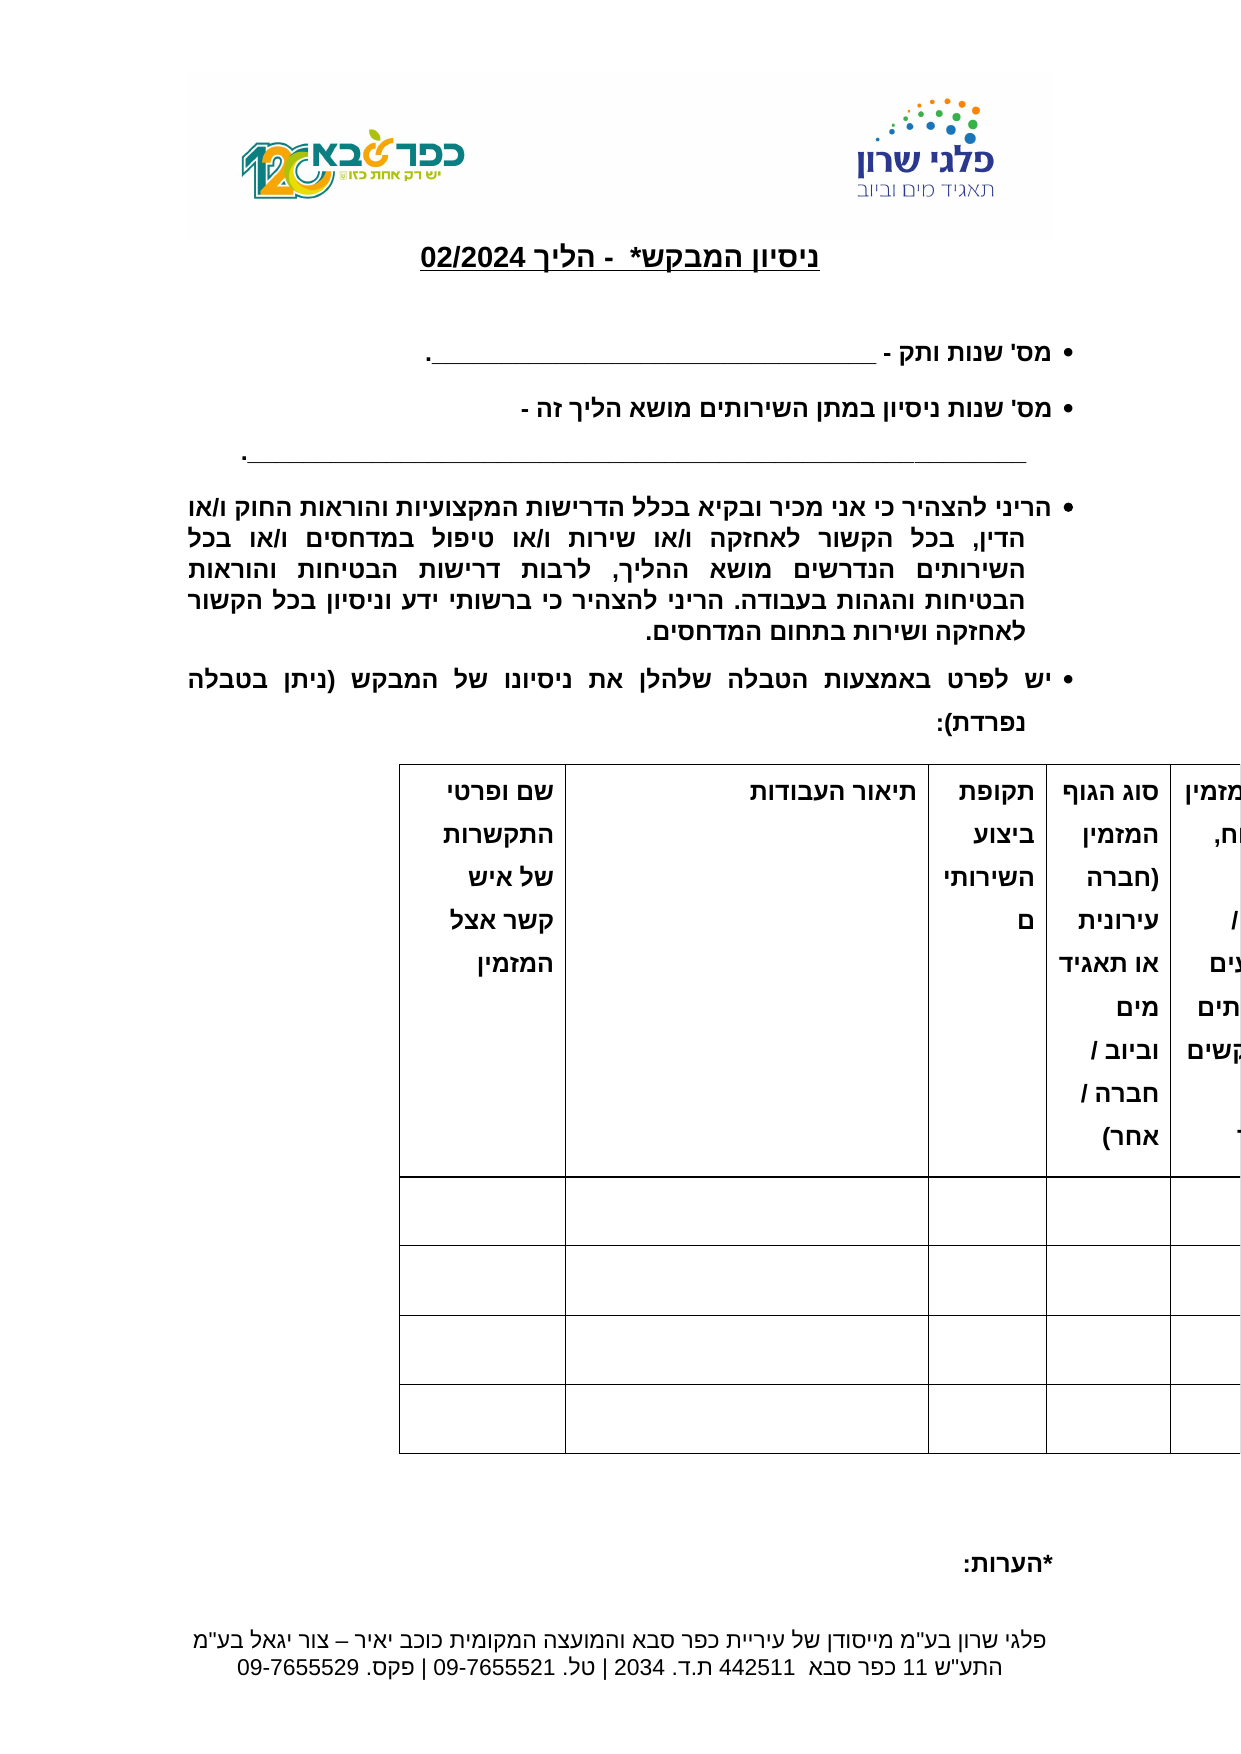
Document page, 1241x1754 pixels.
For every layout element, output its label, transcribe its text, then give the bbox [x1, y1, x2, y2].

table_cell [929, 1316, 1046, 1383]
table_cell [566, 1178, 928, 1245]
table_header תיאור העבודות [566, 765, 928, 1176]
table_cell [566, 1385, 928, 1453]
table_cell [400, 1246, 565, 1314]
table_cell [400, 1316, 565, 1383]
table_cell [566, 1246, 928, 1314]
table_cell [929, 1178, 1046, 1245]
table_cell [929, 1246, 1046, 1314]
table_header שם המזמין / הלקוח, עבורו בוצעו / מבוצעים השירותים המבוקשים מושא ההליך [1171, 765, 1240, 1176]
table_cell [1047, 1178, 1170, 1245]
table_cell [1171, 1385, 1240, 1453]
table_cell [1171, 1178, 1240, 1245]
picture [187, 73, 1053, 241]
table_cell [1047, 1246, 1170, 1314]
table_header תקופת ביצוע השירותים [929, 765, 1046, 1176]
table_cell [400, 1178, 565, 1245]
list מס' שנות ותק - ________________________________. [187, 338, 1064, 367]
table_cell [400, 1385, 565, 1453]
table_cell [1171, 1246, 1240, 1314]
table_cell [566, 1316, 928, 1383]
list מס' שנות ניסיון במתן השירותים מושא הליך זה - ________________________________________________________. [187, 394, 1064, 466]
table_cell [929, 1385, 1046, 1453]
table_header שם ופרטי התקשרות של איש קשר אצל המזמין [400, 765, 565, 1176]
list יש לפרט באמצעות הטבלה שלהלן את ניסיונו של המבקש (ניתן בטבלה נפרדת): [187, 664, 1064, 737]
table_cell [1171, 1316, 1240, 1383]
table_header סוג הגוף המזמין (חברה עירונית או תאגיד מים וביוב / חברה / אחר) [1047, 765, 1170, 1176]
text *הערות: [187, 1549, 1053, 1578]
list הריני להצהיר כי אני מכיר ובקיא בכלל הדרישות המקצועיות והוראות החוק ו/או הדין, בכל הקשור לאחזקה ו/או שירות ו/או טיפול במדחסים ו/או בכל השירותים הנדרשים מושא ההליך, לרבות דרישות הבטיחות והוראות הבטיחות והגהות בעבודה. הריני להצהיר כי ברשותי ידע וניסיון בכל הקשור לאחזקה ושירות בתחום המדחסים. [187, 493, 1064, 646]
table_cell [1047, 1316, 1170, 1383]
table_cell [1047, 1385, 1170, 1453]
subtitle ניסיון המבקש* - הליך 02/2024 [187, 241, 1053, 274]
